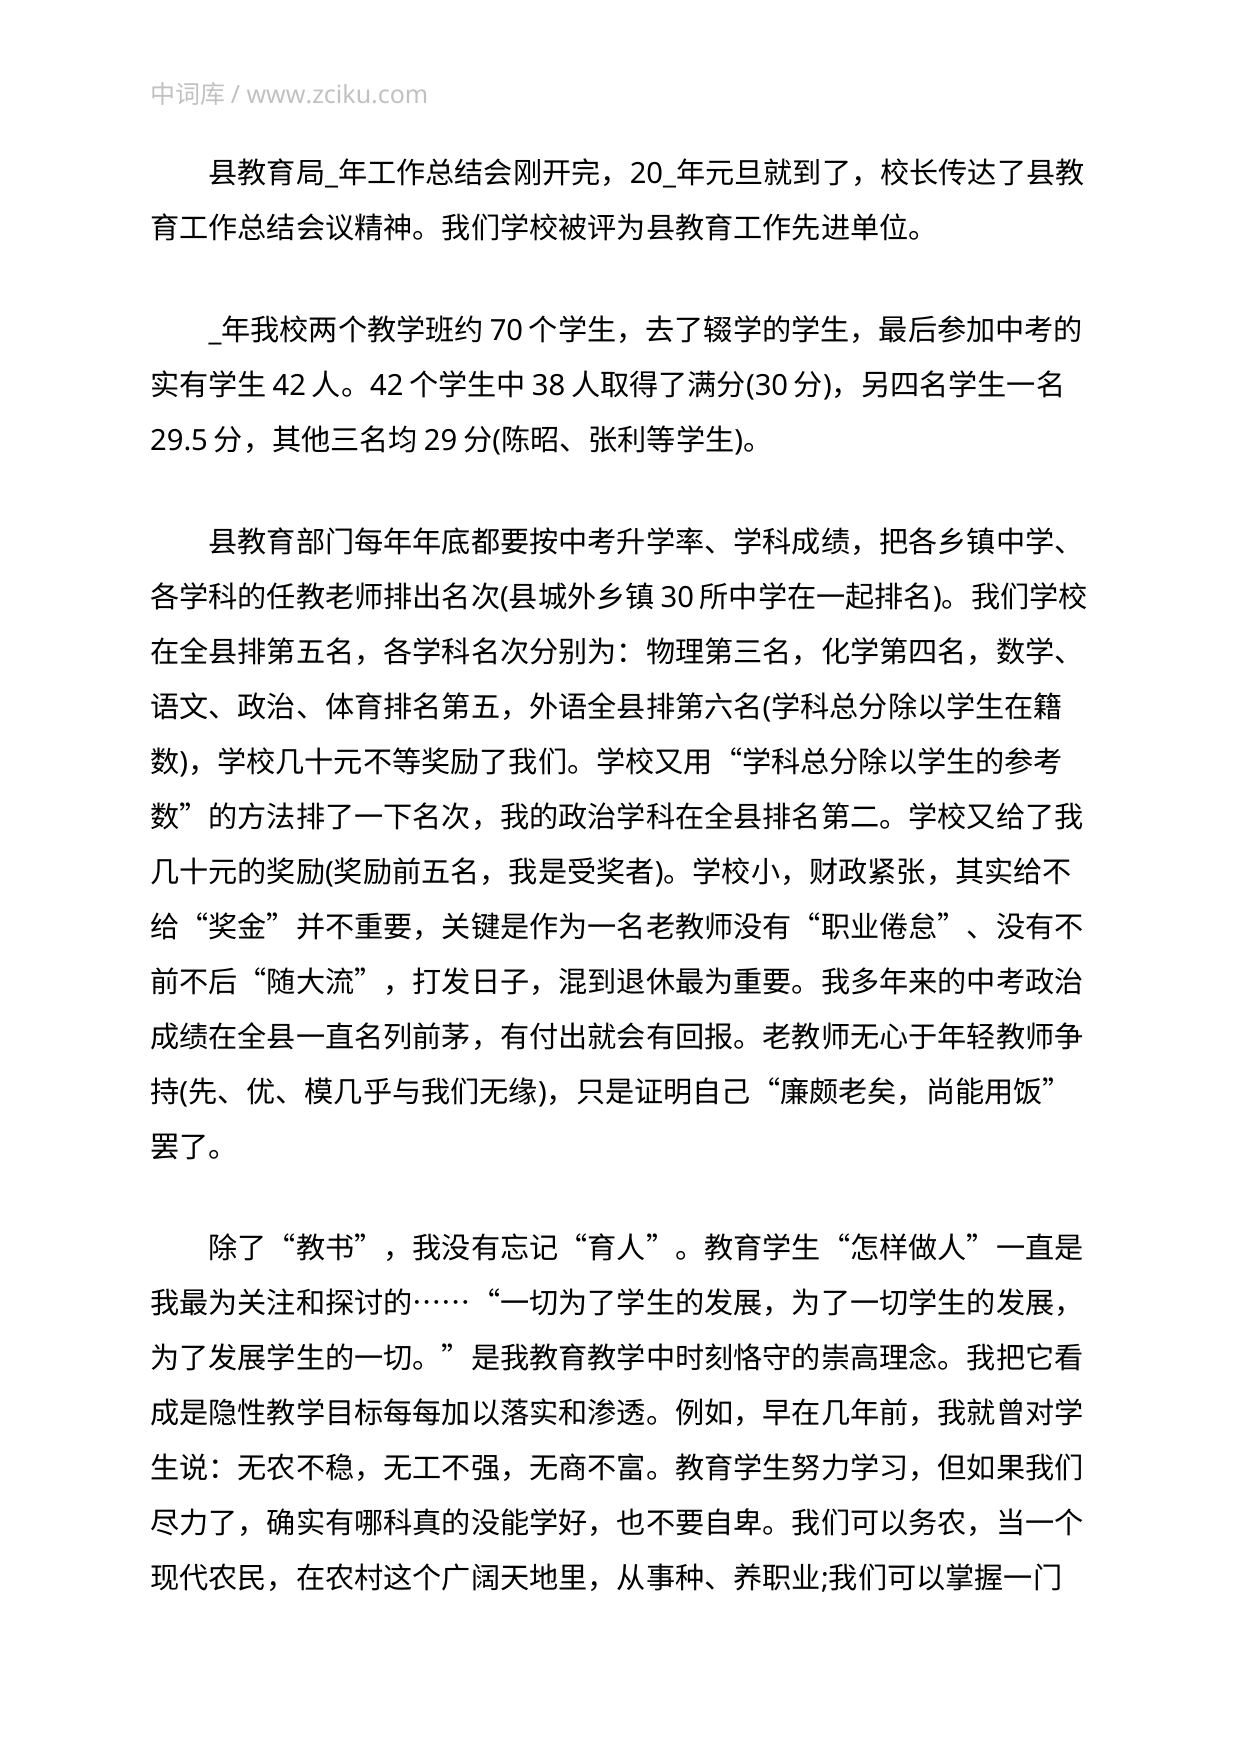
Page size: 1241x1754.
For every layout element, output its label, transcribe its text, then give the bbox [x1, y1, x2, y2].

text 县教育部门每年年底都要按中考升学率、学科成绩，把各乡镇中学、各学科的任教老师排出名次(县城外乡镇30所中学在一起排名)。我们学校在全县排第五名，各学科名次分别为：物理第三名，化学第四名，数学、语文、政治、体育排名第五，外语全县排第六名(学科总分除以学生在籍数)，学校几十元不等奖励了我们。学校又用“学科总分除以学生的参考数”的方法排了一下名次，我的政治学科在全县排名第二。学校又给了我几十元的奖励(奖励前五名，我是受奖者)。学校小，财政紧张，其实给不给“奖金”并不重要，关键是作为一名老教师没有“职业倦怠”、没有不前不后“随大流”，打发日子，混到退休最为重要。我多年来的中考政治成绩在全县一直名列前茅，有付出就会有回报。老教师无心于年轻教师争持(先、优、模几乎与我们无缘)，只是证明自己“廉颇老矣，尚能用饭”罢了。 [150, 519, 1090, 1165]
text 县教育局_年工作总结会刚开完，20_年元旦就到了，校长传达了县教育工作总结会议精神。我们学校被评为县教育工作先进单位。 [150, 150, 1090, 247]
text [150, 1225, 1090, 1597]
text _年我校两个教学班约70个学生，去了辍学的学生，最后参加中考的实有学生42人。42个学生中38人取得了满分(30分)，另四名学生一名29.5分，其他三名均29分(陈昭、张利等学生)。 [150, 307, 1090, 459]
